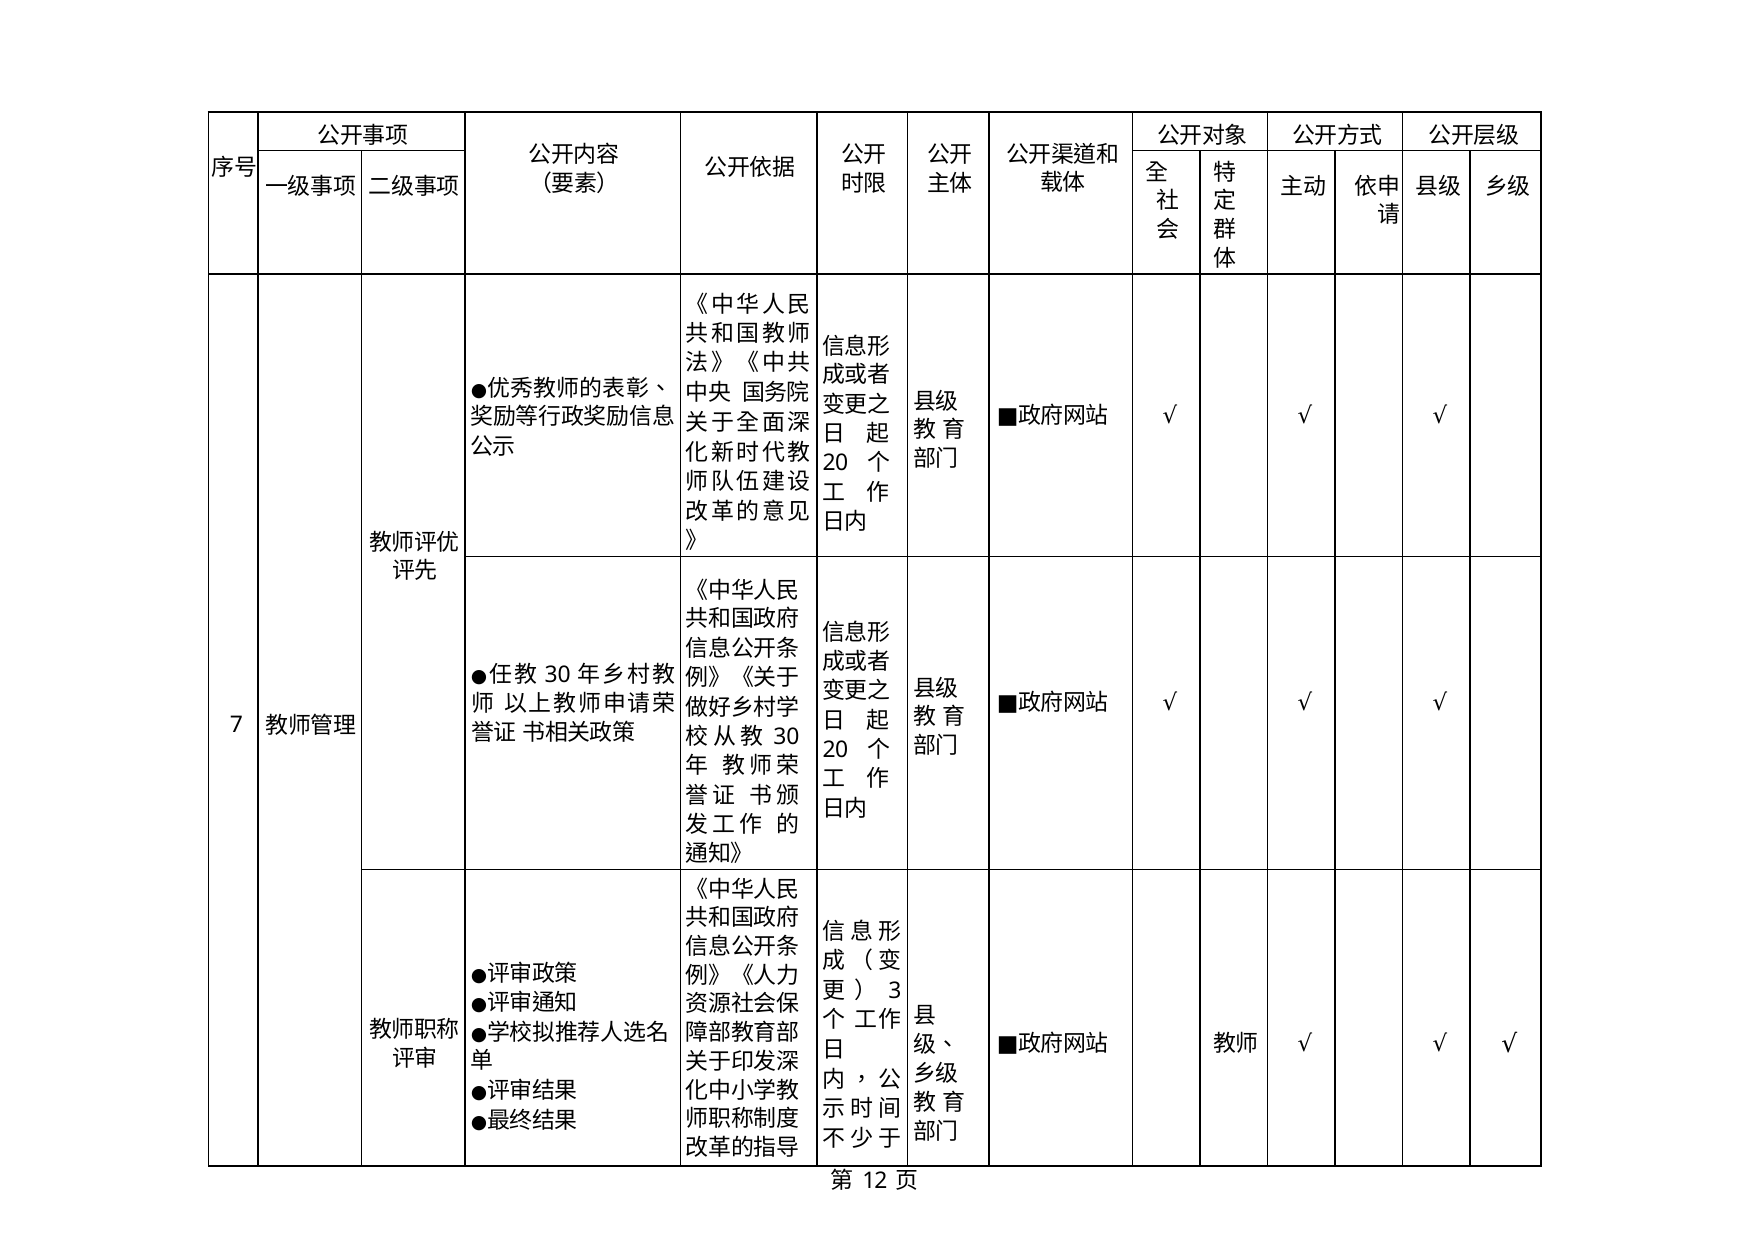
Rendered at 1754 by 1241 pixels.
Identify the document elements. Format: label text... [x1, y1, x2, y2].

table_cell 县级 [1403, 151, 1469, 273]
table_cell 主动 [1268, 151, 1334, 273]
table_cell 县级、 乡级教 育部门 [908, 870, 988, 1165]
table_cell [681, 870, 816, 1165]
table_cell 二级事项 [362, 151, 464, 273]
table_cell 教师 [1201, 870, 1267, 1165]
table_header 序号 [209, 113, 257, 273]
table_cell 7 [209, 275, 257, 1165]
table_cell [1336, 870, 1402, 1165]
table_cell 《中华人民 共和国教师 法》《中共 中央 国务院 关于全面深 化新时代教 师队伍建设 改革的意见 》 [681, 275, 816, 556]
table_cell [1471, 275, 1540, 556]
table_cell √ [1403, 275, 1469, 556]
table_cell 县级教 育部门 [908, 557, 988, 869]
table_cell ●优秀教师的表彰、 奖励等行政奖励信息 公示 [466, 275, 680, 556]
table_cell 教师评优 评先 [362, 275, 464, 869]
table_cell 一级事项 [259, 151, 361, 273]
table_cell √ [1403, 557, 1469, 869]
table_cell 特定 群体 [1201, 151, 1267, 273]
table_cell 教师管理 [259, 275, 361, 1165]
table_cell ■政府网站 [990, 557, 1132, 869]
table_cell √ [1268, 557, 1334, 869]
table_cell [466, 870, 680, 1165]
table_header 公开内容 （要素） [466, 113, 680, 273]
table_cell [818, 870, 907, 1165]
table_cell √ [1268, 870, 1334, 1165]
table_cell 乡级 [1471, 151, 1540, 273]
table_cell 《中华人民 共和国政府 信息公开条例》《关于 做好乡村学 校从教30年 教师荣誉证 书颁发工作 的通知》 [681, 557, 816, 869]
table_cell [1201, 275, 1267, 556]
table_header 公开依据 [681, 113, 816, 273]
table_cell [1471, 557, 1540, 869]
table_cell [1201, 557, 1267, 869]
table_cell 信息形 成或者 变更之 日起20 个工作 日内 [818, 557, 907, 869]
table_header 公开渠道和 载体 [990, 113, 1132, 273]
table_cell ■政府网站 [990, 275, 1132, 556]
table_cell √ [1268, 275, 1334, 556]
table_header 公开 时限 [818, 113, 907, 273]
table_header 公开层级 [1403, 113, 1540, 150]
table_header 公开事项 [259, 113, 464, 150]
table_cell √ [1403, 870, 1469, 1165]
table_cell 信息形 成或者 变更之 日起20 个工作 日内 [818, 275, 907, 556]
table_cell [1133, 870, 1199, 1165]
table_cell √ [1471, 870, 1540, 1165]
table_cell ●任教30年乡村教师 以上教师申请荣誉证 书相关政策 [466, 557, 680, 869]
table_cell 县级教 育部门 [908, 275, 988, 556]
table_header 公开方式 [1268, 113, 1402, 150]
table_cell √ [1133, 557, 1199, 869]
table_cell 依申请 [1336, 151, 1402, 273]
table_cell 教师职称 评审 [362, 870, 464, 1165]
table_header 公开 主体 [908, 113, 988, 273]
table_cell [1336, 275, 1402, 556]
table_cell 全社 会 [1133, 151, 1199, 273]
table_cell [1336, 557, 1402, 869]
table_cell ■政府网站 [990, 870, 1132, 1165]
table_header 公开对象 [1133, 113, 1267, 150]
table_cell √ [1133, 275, 1199, 556]
